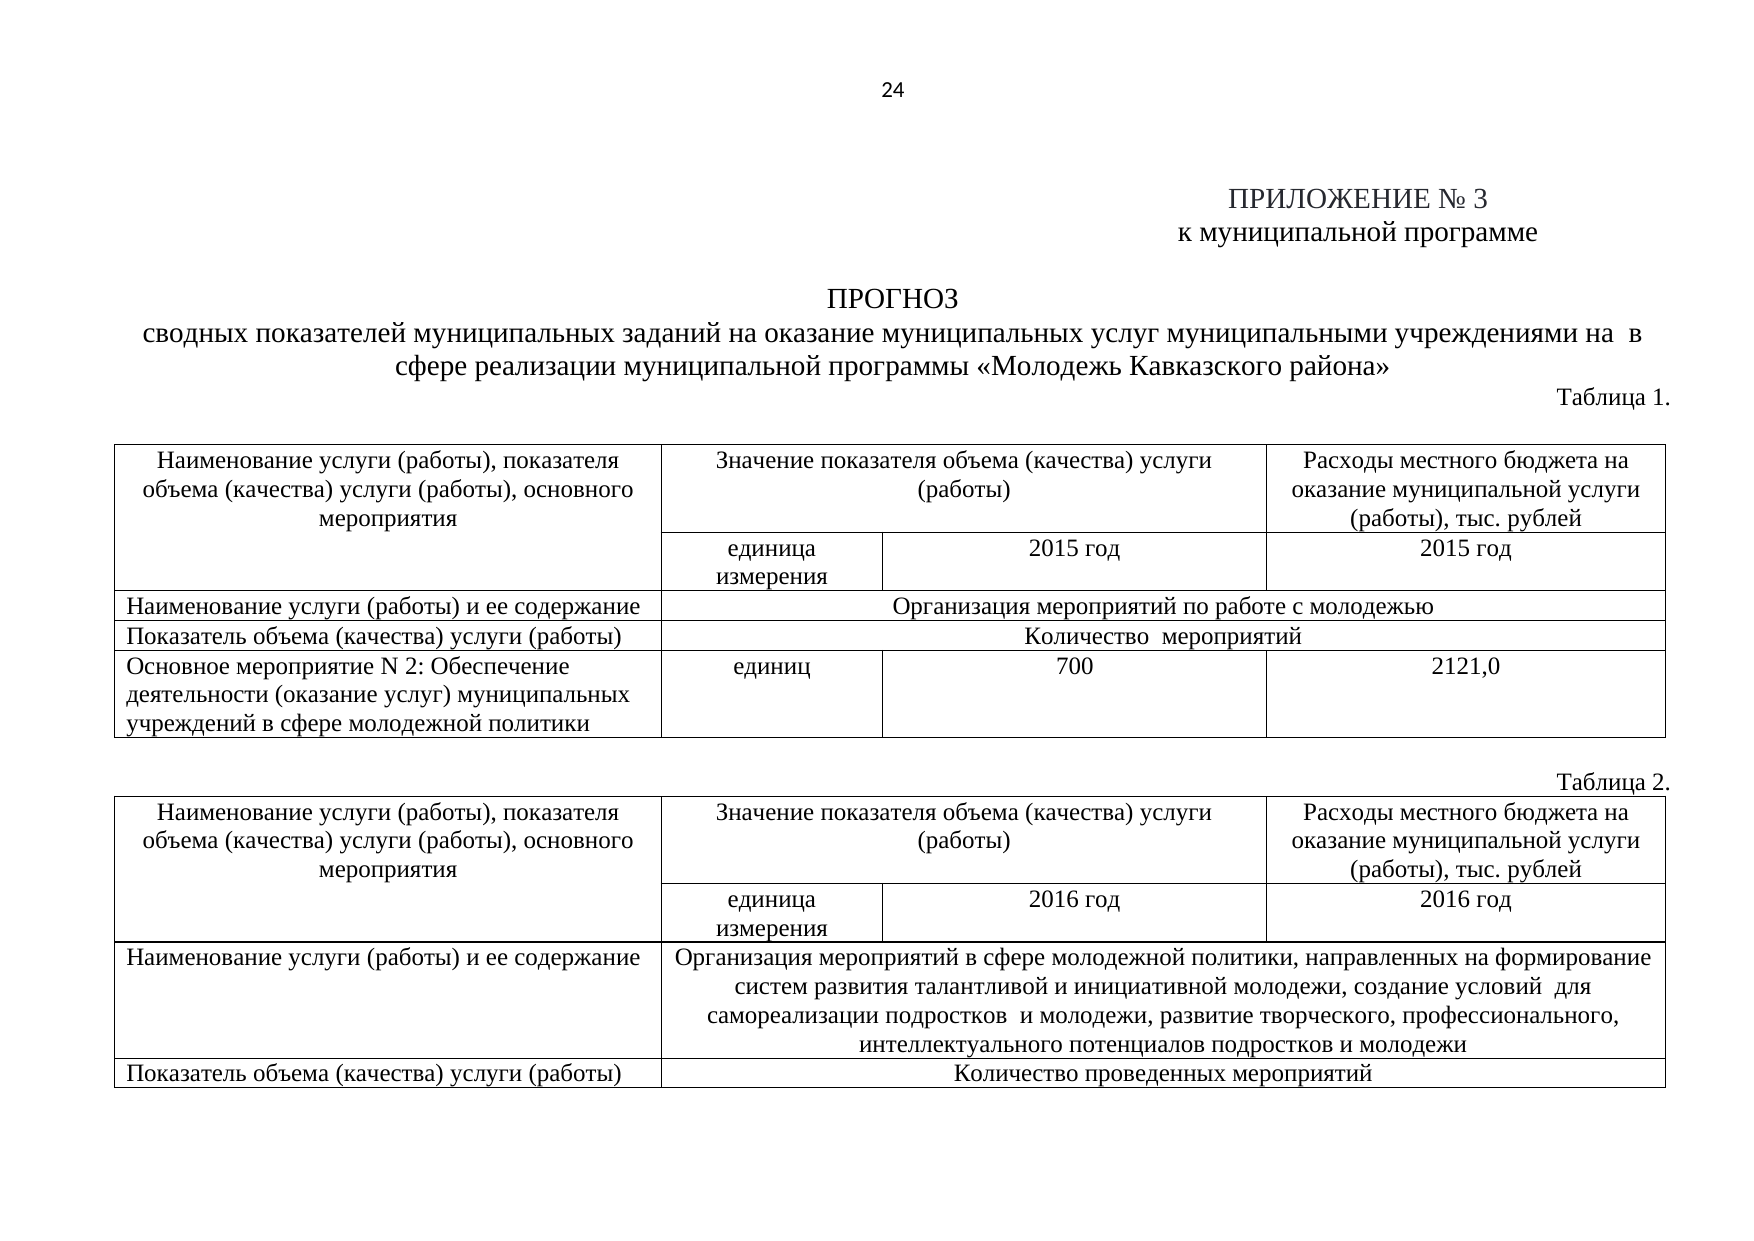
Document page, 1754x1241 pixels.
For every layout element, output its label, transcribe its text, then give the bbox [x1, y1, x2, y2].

table_header Расходы местного бюджета на оказание муниципальной услуги (работы), тыс. рублей [1267, 445, 1665, 532]
table_cell 2121,0 [1267, 651, 1665, 737]
table_cell Количество проведенных мероприятий [662, 1059, 1665, 1087]
table_cell Организация мероприятий по работе с молодежью [662, 591, 1665, 620]
table_cell Организация мероприятий в сфере молодежной политики, направленных на формирование систем развития талантливой и инициативной молодежи, создание условий для самореализации подростков и молодежи, развитие творческого, профессионального, интеллектуального потенциалов подростков и молодежи [662, 943, 1665, 1057]
text Таблица 1. [1045, 382, 1671, 411]
table_cell 2016 год [1267, 884, 1665, 941]
table_cell Наименование услуги (работы) и ее содержание [115, 591, 661, 620]
text ПРИЛОЖЕНИЕ № 3 [1045, 181, 1671, 214]
table_header Наименование услуги (работы), показателя объема (качества) услуги (работы), основного мероприятия [115, 797, 661, 941]
table_cell 2015 год [883, 533, 1266, 590]
table_header Расходы местного бюджета на оказание муниципальной услуги (работы), тыс. рублей [1267, 797, 1665, 883]
text сводных показателей муниципальных заданий на оказание муниципальных услуг муниципальными учреждениями на в сфере реализации муниципальной программы «Молодежь Кавказского района» [114, 315, 1671, 382]
table_header Наименование услуги (работы), показателя объема (качества) услуги (работы), основного мероприятия [115, 445, 661, 590]
table_cell Показатель объема (качества) услуги (работы) [115, 621, 661, 650]
table_cell 2015 год [1267, 533, 1665, 590]
text к муниципальной программе [1045, 214, 1671, 248]
table_cell 2016 год [883, 884, 1266, 941]
table_cell Наименование услуги (работы) и ее содержание [115, 943, 661, 1057]
table_cell единица измерения [662, 533, 882, 590]
table_cell Количество мероприятий [662, 621, 1665, 650]
table_cell Показатель объема (качества) услуги (работы) [115, 1059, 661, 1087]
table_cell Основное мероприятие N 2: Обеспечение деятельности (оказание услуг) муниципальных учреждений в сфере молодежной политики [115, 651, 661, 737]
text Таблица 2. [1045, 767, 1671, 796]
table_cell 700 [883, 651, 1266, 737]
table_cell единиц [662, 651, 882, 737]
text ПРОГНОЗ [114, 281, 1671, 315]
table_header Значение показателя объема (качества) услуги (работы) [662, 797, 1266, 883]
table_cell единица измерения [662, 884, 882, 941]
table_header Значение показателя объема (качества) услуги (работы) [662, 445, 1266, 532]
